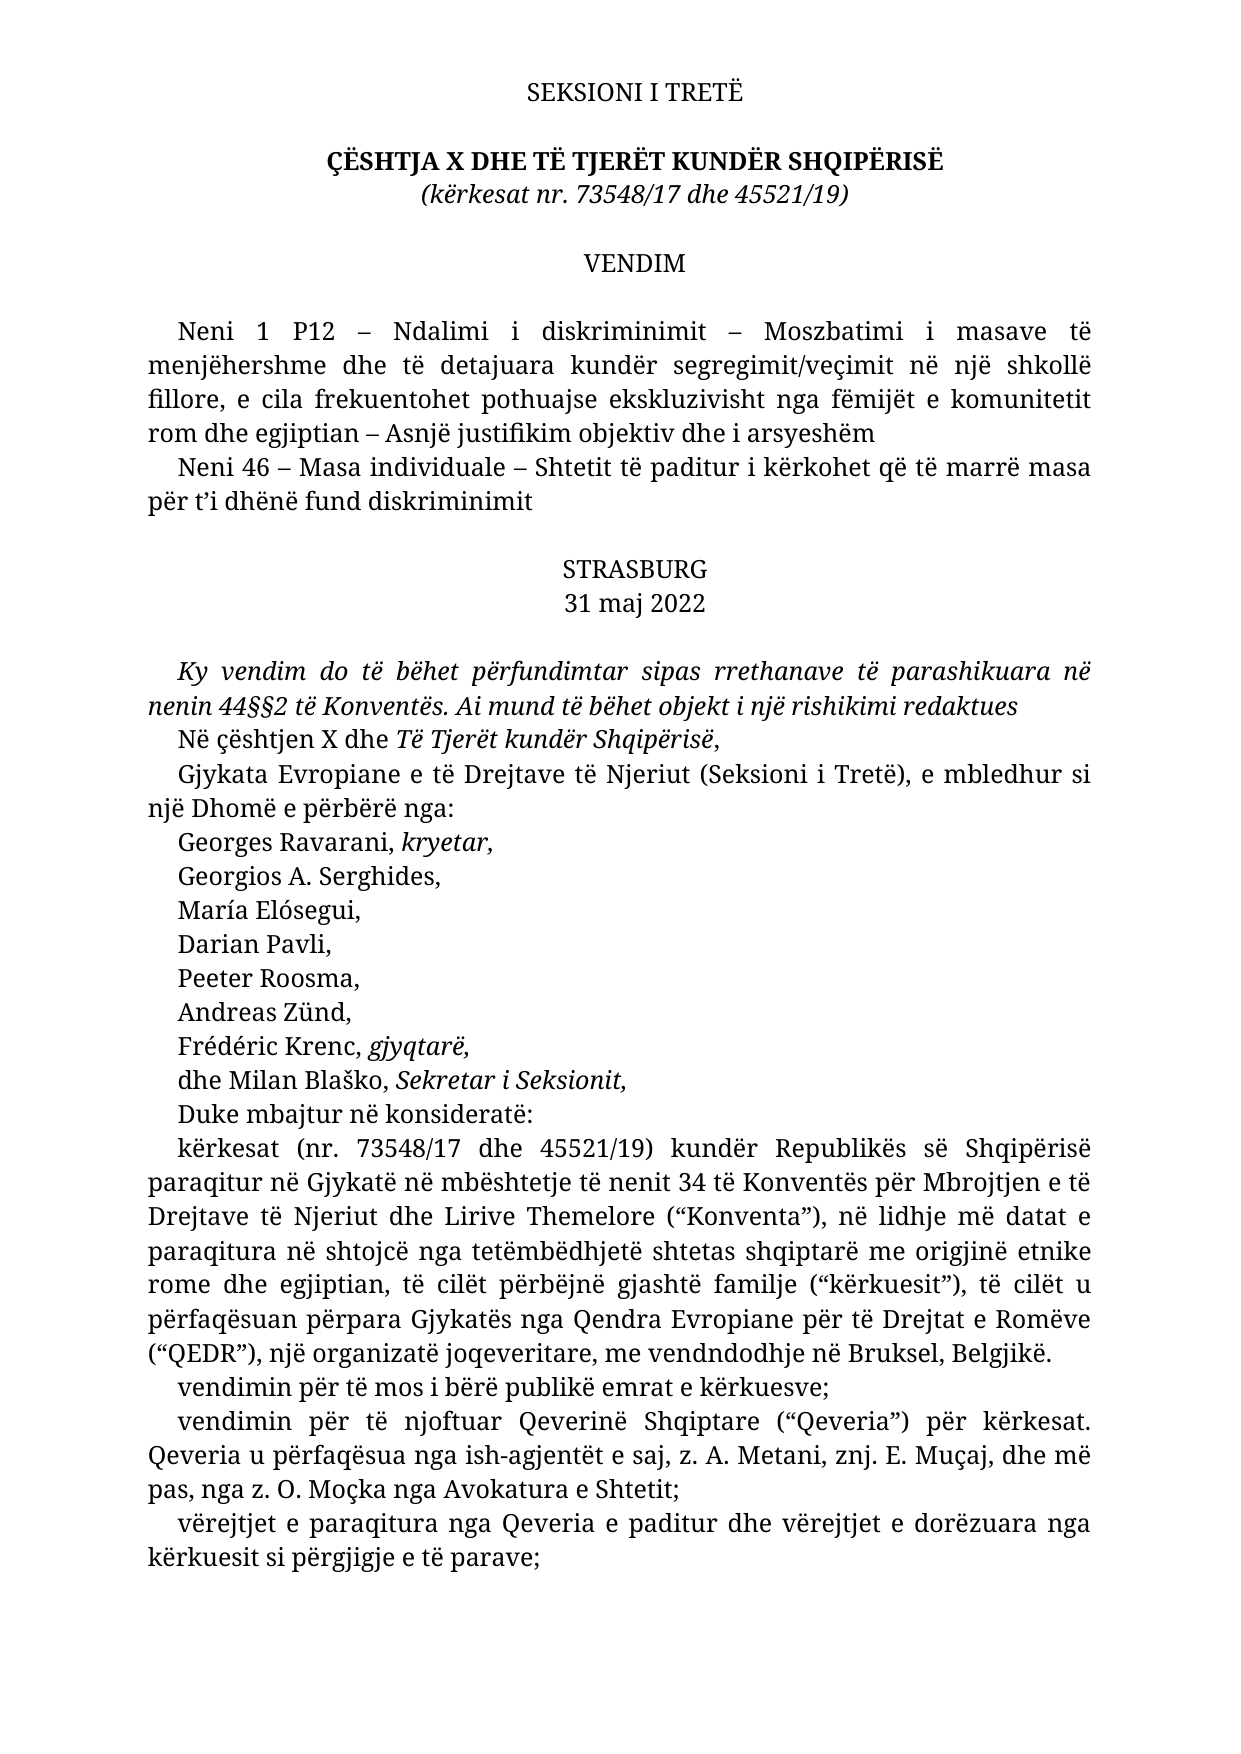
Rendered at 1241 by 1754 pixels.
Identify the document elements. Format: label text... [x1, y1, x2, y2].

text Peeter Roosma, [148, 961, 1092, 995]
text (kërkesat nr. 73548/17 dhe 45521/19) [148, 177, 1092, 211]
text ÇËSHTJA X DHE TË TJERËT KUNDËR SHQIPËRISË [148, 143, 1092, 177]
text Georges Ravarani, kryetar, [148, 824, 1092, 858]
text 31 maj 2022 [148, 586, 1092, 620]
text dhe Milan Blaško, Sekretar i Seksionit, [148, 1063, 1092, 1097]
text Frédéric Krenc, gjyqtarë, [148, 1029, 1092, 1063]
text vendimin për të njoftuar Qeverinë Shqiptare (“Qeveria”) për kërkesat. Qeveria u përfaqësua nga ish-agjentët e saj, z. A. Metani, znj. E. Muçaj, dhe më pas, nga z. O. Moçka nga Avokatura e Shtetit; [148, 1403, 1092, 1506]
text María Elósegui, [148, 892, 1092, 927]
text Duke mbajtur në konsideratë: [148, 1097, 1092, 1131]
text Andreas Zünd, [148, 995, 1092, 1029]
text Gjykata Evropiane e të Drejtave të Njeriut (Seksioni i Tretë), e mbledhur si një Dhomë e përbërë nga: [148, 756, 1092, 824]
text Neni 46 – Masa individuale – Shtetit të paditur i kërkohet që të marrë masa për t’i dhënë fund diskriminimit [148, 450, 1092, 518]
text VENDIM [148, 245, 1092, 279]
text SEKSIONI I TRETË [148, 75, 1092, 109]
text Georgios A. Serghides, [148, 858, 1092, 892]
text kërkesat (nr. 73548/17 dhe 45521/19) kundër Republikës së Shqipërisë paraqitur në Gjykatë në mbështetje të nenit 34 të Konventës për Mbrojtjen e të Drejtave të Njeriut dhe Lirive Themelore (“Konventa”), në lidhje më datat e paraqitura në shtojcë nga tetëmbëdhjetë shtetas shqiptarë me origjinë etnike rome dhe egjiptian, të cilët përbëjnë gjashtë familje (“kërkuesit”), të cilët u përfaqësuan përpara Gjykatës nga Qendra Evropiane për të Drejtat e Romëve (“QEDR”), një organizatë joqeveritare, me vendndodhje në Bruksel, Belgjikë. [148, 1131, 1092, 1369]
text Neni 1 P12 – Ndalimi i diskriminimit – Moszbatimi i masave të menjëhershme dhe të detajuara kundër segregimit/veçimit në një shkollë fillore, e cila frekuentohet pothuajse ekskluzivisht nga fëmijët e komunitetit rom dhe egjiptian – Asnjë justifikim objektiv dhe i arsyeshëm [148, 313, 1092, 450]
text vërejtjet e paraqitura nga Qeveria e paditur dhe vërejtjet e dorëzuara nga kërkuesit si përgjigje e të parave; [148, 1506, 1092, 1574]
text vendimin për të mos i bërë publikë emrat e kërkuesve; [148, 1369, 1092, 1403]
text STRASBURG [148, 552, 1092, 586]
text Darian Pavli, [148, 927, 1092, 961]
text Ky vendim do të bëhet përfundimtar sipas rrethanave të parashikuara në nenin 44§§2 të Konventës. Ai mund të bëhet objekt i një rishikimi redaktues [148, 654, 1092, 722]
text Në çështjen X dhe Të Tjerët kundër Shqipërisë, [148, 722, 1092, 756]
